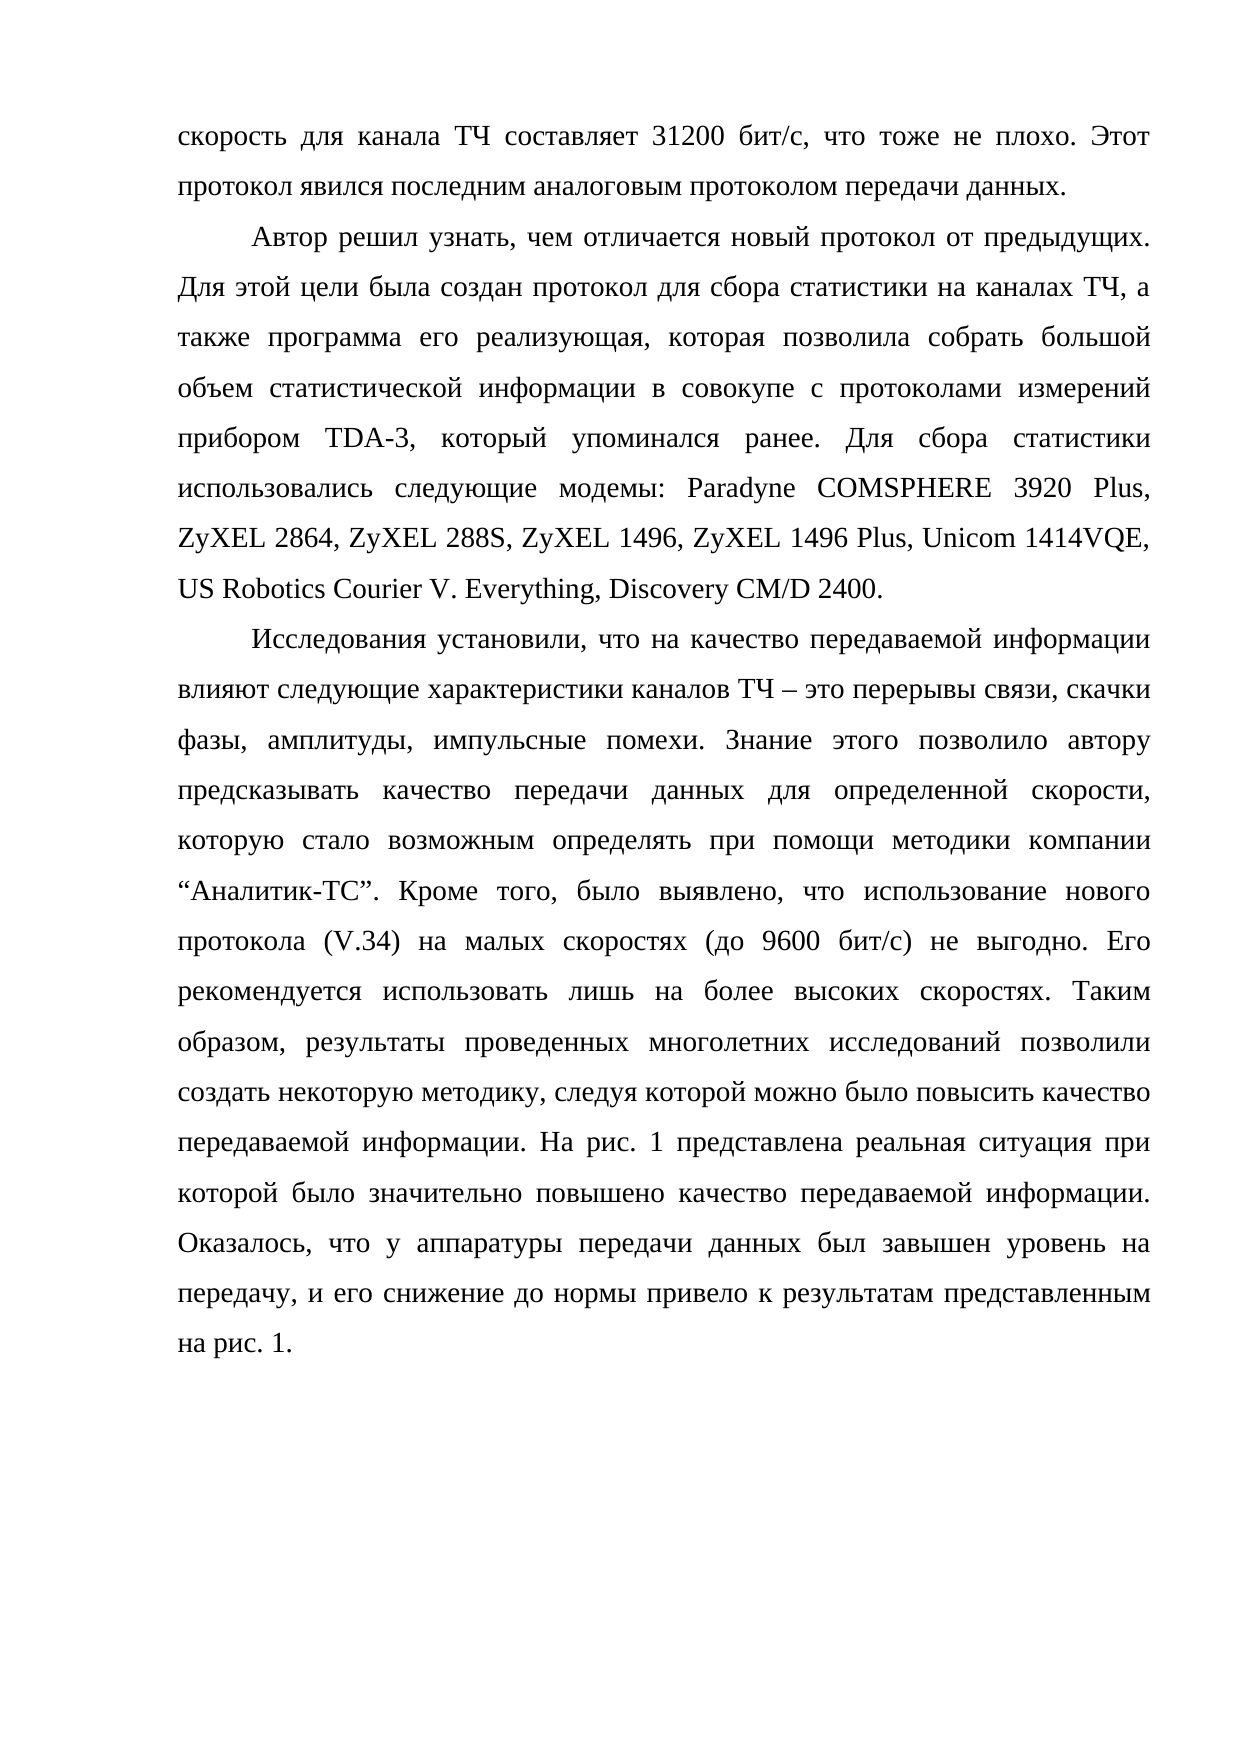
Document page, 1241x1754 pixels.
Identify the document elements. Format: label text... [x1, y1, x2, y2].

text Автор решил узнать, чем отличается новый протокол от предыдущих. Для этой цели была создан протокол для сбора статистики на каналах ТЧ, а также программа его реализующая, которая позволила собрать большой объем статистической информации в совокупе с протоколами измерений прибором TDA-3, который упоминался ранее. Для сбора статистики использовались следующие модемы: Paradyne COMSPHERE 3920 Plus, ZyXEL 2864, ZyXEL 288S, ZyXEL 1496, ZyXEL 1496 Plus, Unicom 1414VQE, US Robotics Courier V. Everything, Discovery CM/D 2400. [177, 219, 1152, 604]
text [177, 118, 1152, 202]
text Исследования установили, что на качество передаваемой информации влияют следующие характеристики каналов ТЧ – это перерывы связи, скачки фазы, амплитуды, импульсные помехи. Знание этого позволило автору предсказывать качество передачи данных для определенной скорости, которую стало возможным определять при помощи методики компании “Аналитик-ТС”. Кроме того, было выявлено, что использование нового протокола (V.34) на малых скоростях (до 9600 бит/с) не выгодно. Его рекомендуется использовать лишь на более высоких скоростях. Таким образом, результаты проведенных многолетних исследований позволили создать некоторую методику, следуя которой можно было повысить качество передаваемой информации. На рис. 1 представлена реальная ситуация при которой было значительно повышено качество передаваемой информации. Оказалось, что у аппаратуры передачи данных был завышен уровень на передачу, и его снижение до нормы привело к результатам представленным на рис. 1. [177, 621, 1152, 1359]
